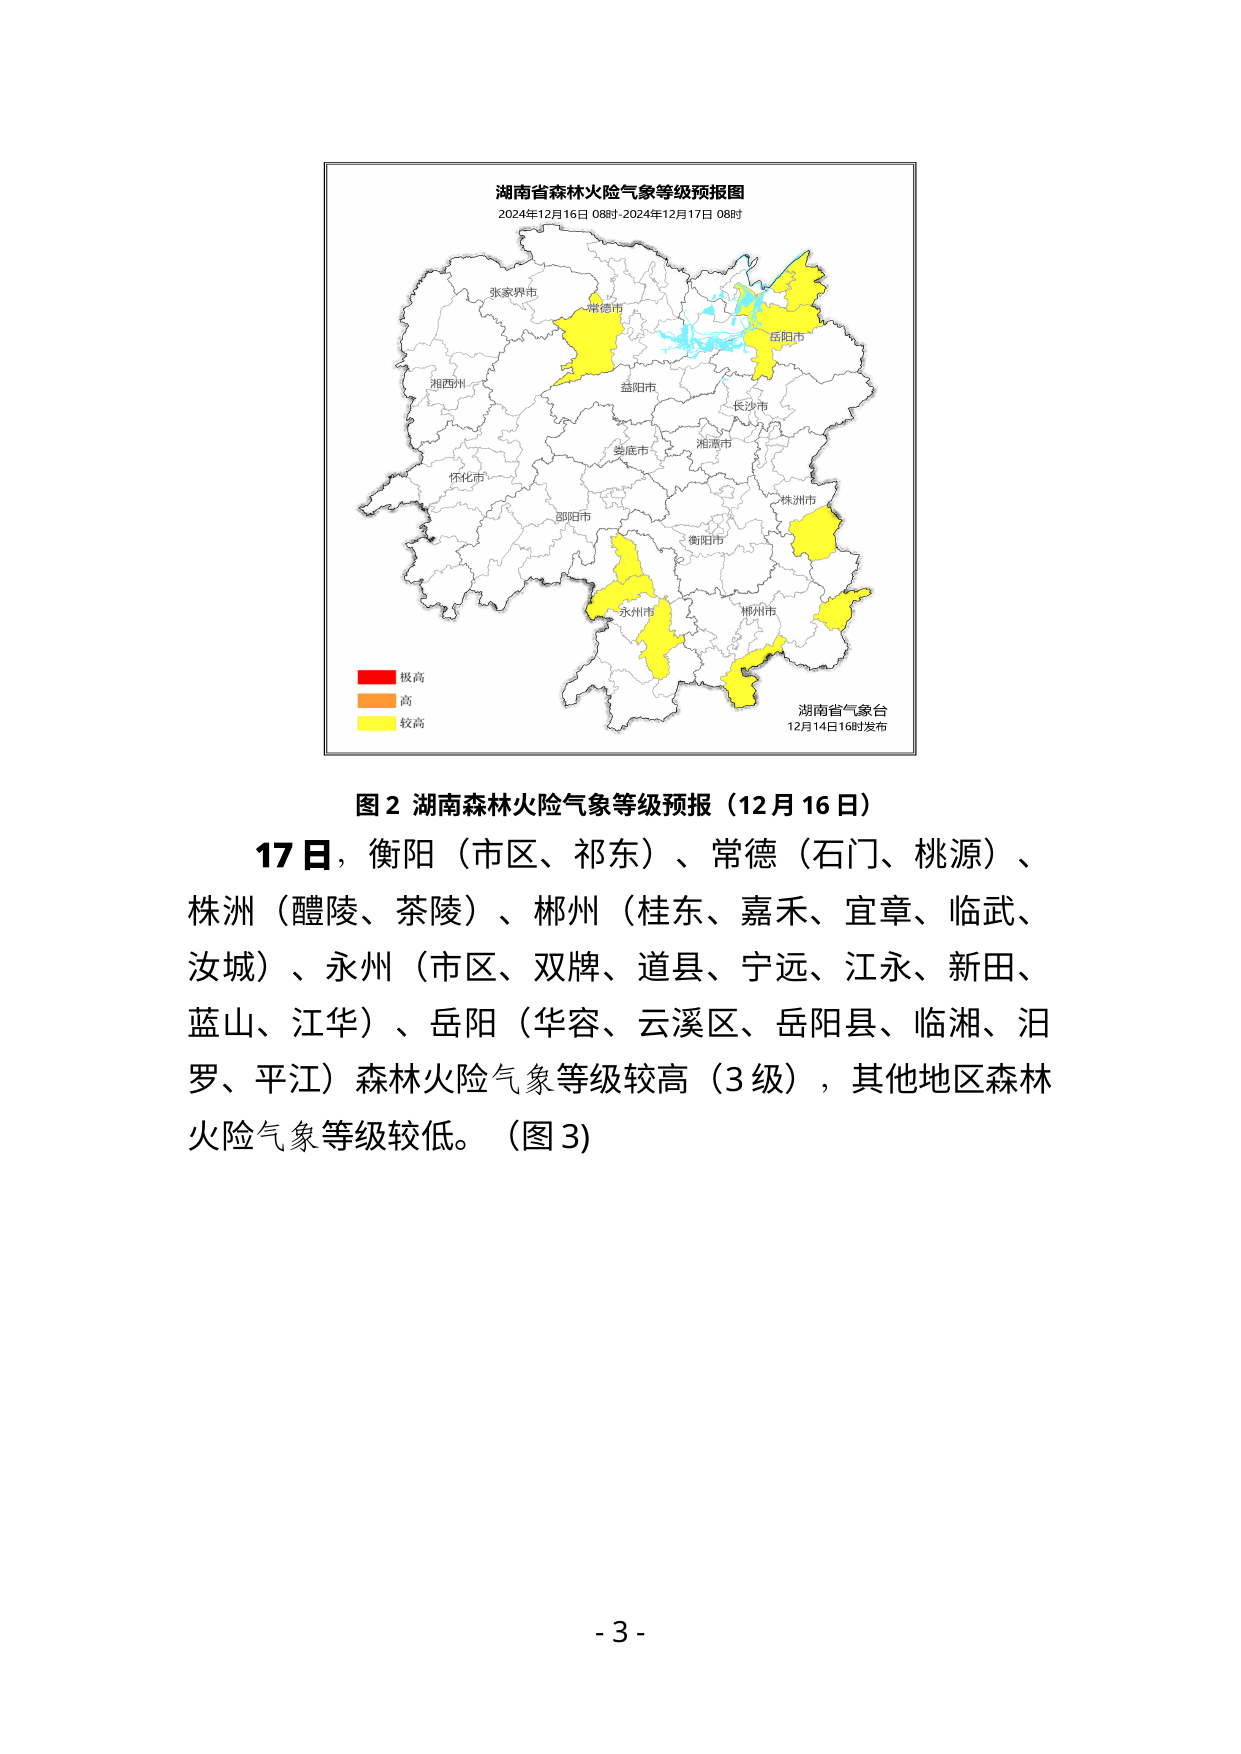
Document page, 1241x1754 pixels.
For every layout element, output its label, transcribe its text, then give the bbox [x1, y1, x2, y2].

text 17日，衡阳（市区、祁东）、常德（石门、桃源）、株洲（醴陵、茶陵）、郴州（桂东、嘉禾、宜章、临武、汝城）、永州（市区、双牌、道县、宁远、江永、新田、蓝山、江华）、岳阳（华容、云溪区、岳阳县、临湘、汨罗、平江）森林火险气象等级较高（3级），其他地区森林火险气象等级较低。（图3) [187, 822, 1053, 1159]
picture [323, 162, 917, 756]
text 图2 湖南森林火险气象等级预报（12月16日） [187, 786, 1053, 822]
